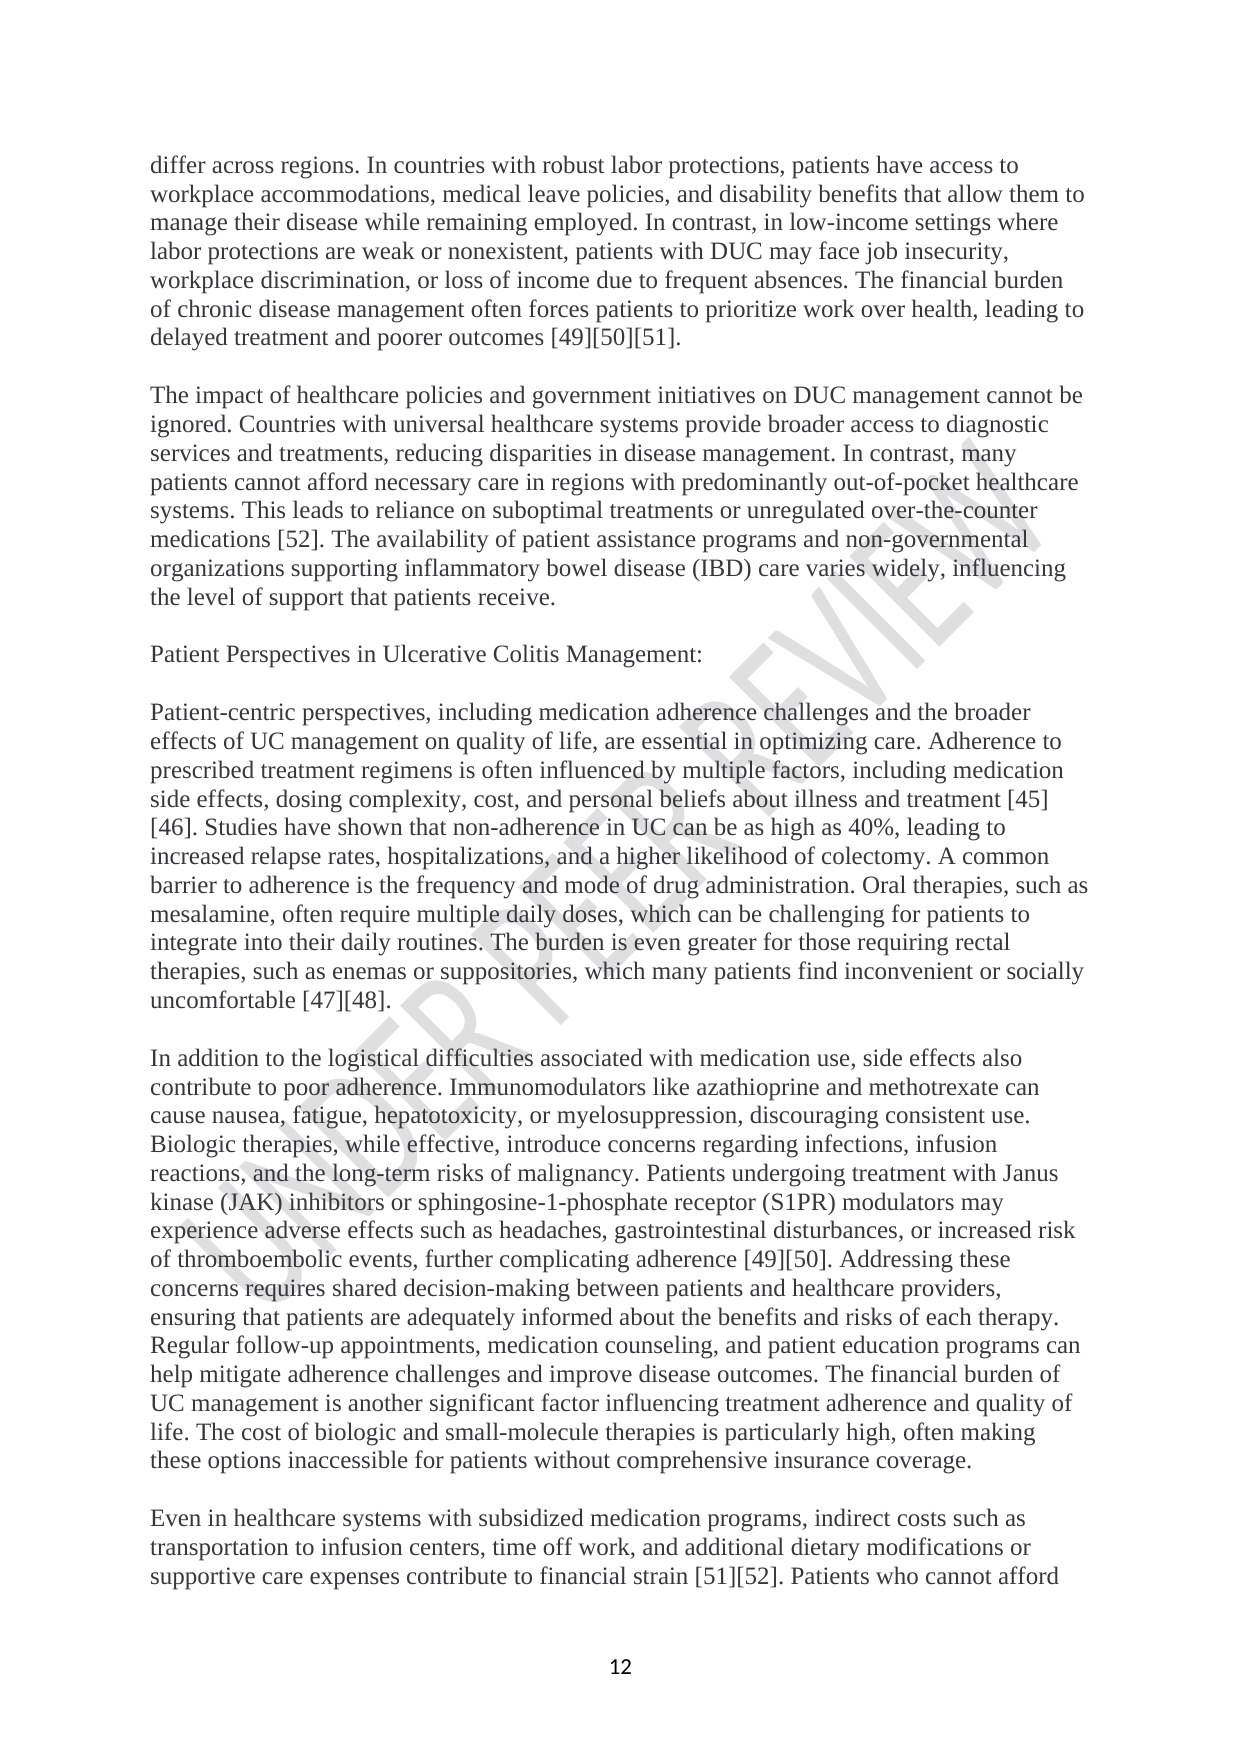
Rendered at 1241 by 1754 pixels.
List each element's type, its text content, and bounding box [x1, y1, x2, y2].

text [150, 150, 1090, 351]
text Patient-centric perspectives, including medication adherence challenges and the broader effects of UC management on quality of life, are essential in optimizing care. Adherence to prescribed treatment regimens is often influenced by multiple factors, including medication side effects, dosing complexity, cost, and personal beliefs about illness and treatment [45][46]. Studies have shown that non-adherence in UC can be as high as 40%, leading to increased relapse rates, hospitalizations, and a higher likelihood of colectomy. A common barrier to adherence is the frequency and mode of drug administration. Oral therapies, such as mesalamine, often require multiple daily doses, which can be challenging for patients to integrate into their daily routines. The burden is even greater for those requiring rectal therapies, such as enemas or suppositories, which many patients find inconvenient or socially uncomfortable [47][48]. [150, 697, 1090, 1014]
text In addition to the logistical difficulties associated with medication use, side effects also contribute to poor adherence. Immunomodulators like azathioprine and methotrexate can cause nausea, fatigue, hepatotoxicity, or myelosuppression, discouraging consistent use. Biologic therapies, while effective, introduce concerns regarding infections, infusion reactions, and the long-term risks of malignancy. Patients undergoing treatment with Janus kinase (JAK) inhibitors or sphingosine-1-phosphate receptor (S1PR) modulators may experience adverse effects such as headaches, gastrointestinal disturbances, or increased risk of thromboembolic events, further complicating adherence [49][50]. Addressing these concerns requires shared decision-making between patients and healthcare providers, ensuring that patients are adequately informed about the benefits and risks of each therapy. Regular follow-up appointments, medication counseling, and patient education programs can help mitigate adherence challenges and improve disease outcomes. The financial burden of UC management is another significant factor influencing treatment adherence and quality of life. The cost of biologic and small-molecule therapies is particularly high, often making these options inaccessible for patients without comprehensive insurance coverage. [150, 1043, 1090, 1474]
text Patient Perspectives in Ulcerative Colitis Management: [150, 639, 1090, 668]
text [150, 1503, 1090, 1589]
text The impact of healthcare policies and government initiatives on DUC management cannot be ignored. Countries with universal healthcare systems provide broader access to diagnostic services and treatments, reducing disparities in disease management. In contrast, many patients cannot afford necessary care in regions with predominantly out-of-pocket healthcare systems. This leads to reliance on suboptimal treatments or unregulated over-the-counter medications [52]. The availability of patient assistance programs and non-governmental organizations supporting inflammatory bowel disease (IBD) care varies widely, influencing the level of support that patients receive. [150, 380, 1090, 610]
